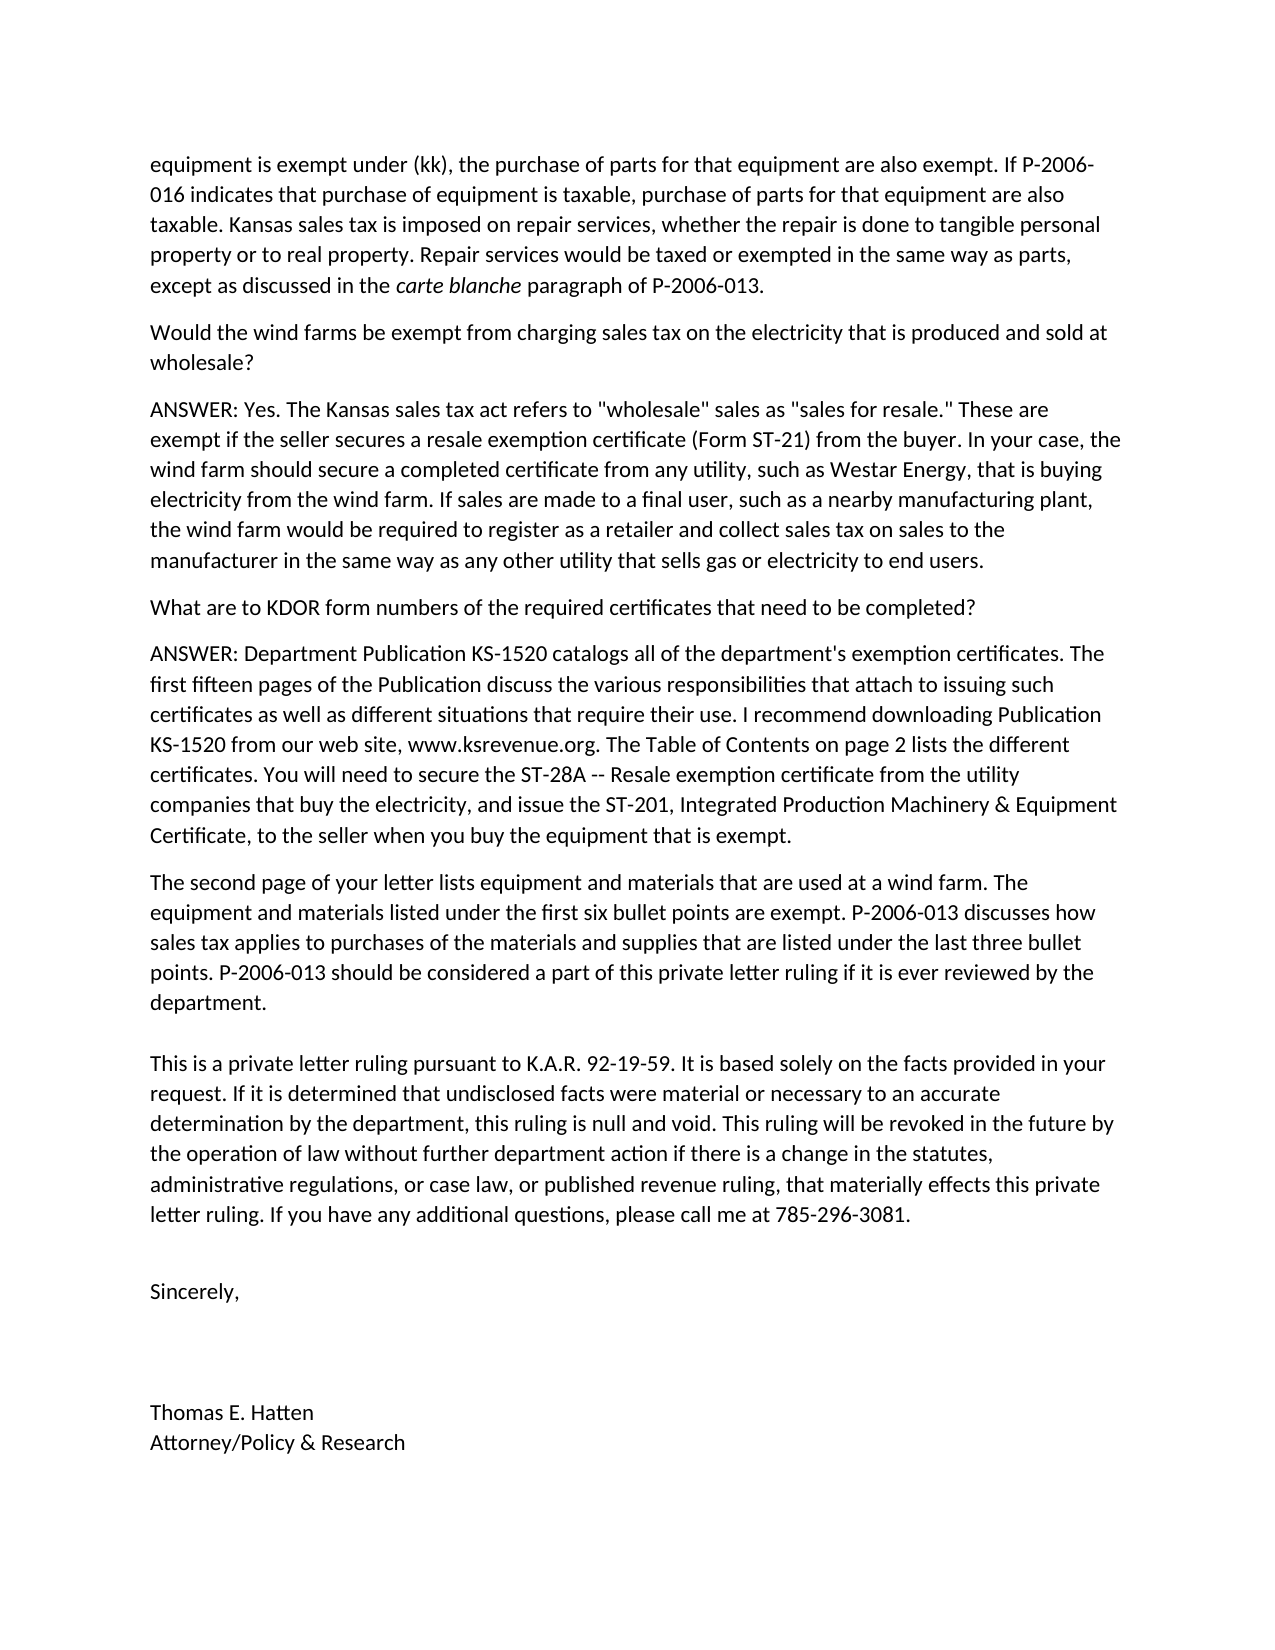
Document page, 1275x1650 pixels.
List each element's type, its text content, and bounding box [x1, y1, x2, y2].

text ANSWER: Department Publication KS-1520 catalogs all of the department's exemption certificates. The first fifteen pages of the Publication discuss the various responsibilities that attach to issuing such certificates as well as different situations that require their use. I recommend downloading Publication KS-1520 from our web site, www.ksrevenue.org. The Table of Contents on page 2 lists the different certificates. You will need to secure the ST-28A -- Resale exemption certificate from the utility companies that buy the electricity, and issue the ST-201, Integrated Production Machinery & Equipment Certificate, to the seller when you buy the equipment that is exempt. [150, 639, 1125, 849]
text Sincerely, Thomas E. Hatten Attorney/Policy & Research [150, 1247, 1125, 1456]
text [150, 150, 1125, 299]
text ANSWER: Yes. The Kansas sales tax act refers to "wholesale" sales as "sales for resale." These are exempt if the seller secures a resale exemption certificate (Form ST-21) from the buyer. In your case, the wind farm should secure a completed certificate from any utility, such as Westar Energy, that is buying electricity from the wind farm. If sales are made to a final user, such as a nearby manufacturing plant, the wind farm would be required to register as a retailer and collect sales tax on sales to the manufacturer in the same way as any other utility that sells gas or electricity to end users. [150, 395, 1125, 574]
text The second page of your letter lists equipment and materials that are used at a wind farm. The equipment and materials listed under the first six bullet points are exempt. P-2006-013 discusses how sales tax applies to purchases of the materials and supplies that are listed under the last three bullet points. P-2006-013 should be considered a part of this private letter ruling if it is ever reviewed by the department. This is a private letter ruling pursuant to K.A.R. 92-19-59. It is based solely on the facts provided in your request. If it is determined that undisclosed facts were material or necessary to an accurate determination by the department, this ruling is null and void. This ruling will be revoked in the future by the operation of law without further department action if there is a change in the statutes, administrative regulations, or case law, or published revenue ruling, that materially effects this private letter ruling. If you have any additional questions, please call me at 785-296-3081. [150, 868, 1125, 1228]
text What are to KDOR form numbers of the required certificates that need to be completed? [150, 593, 1125, 621]
text Would the wind farms be exempt from charging sales tax on the electricity that is produced and sold at wholesale? [150, 318, 1125, 376]
